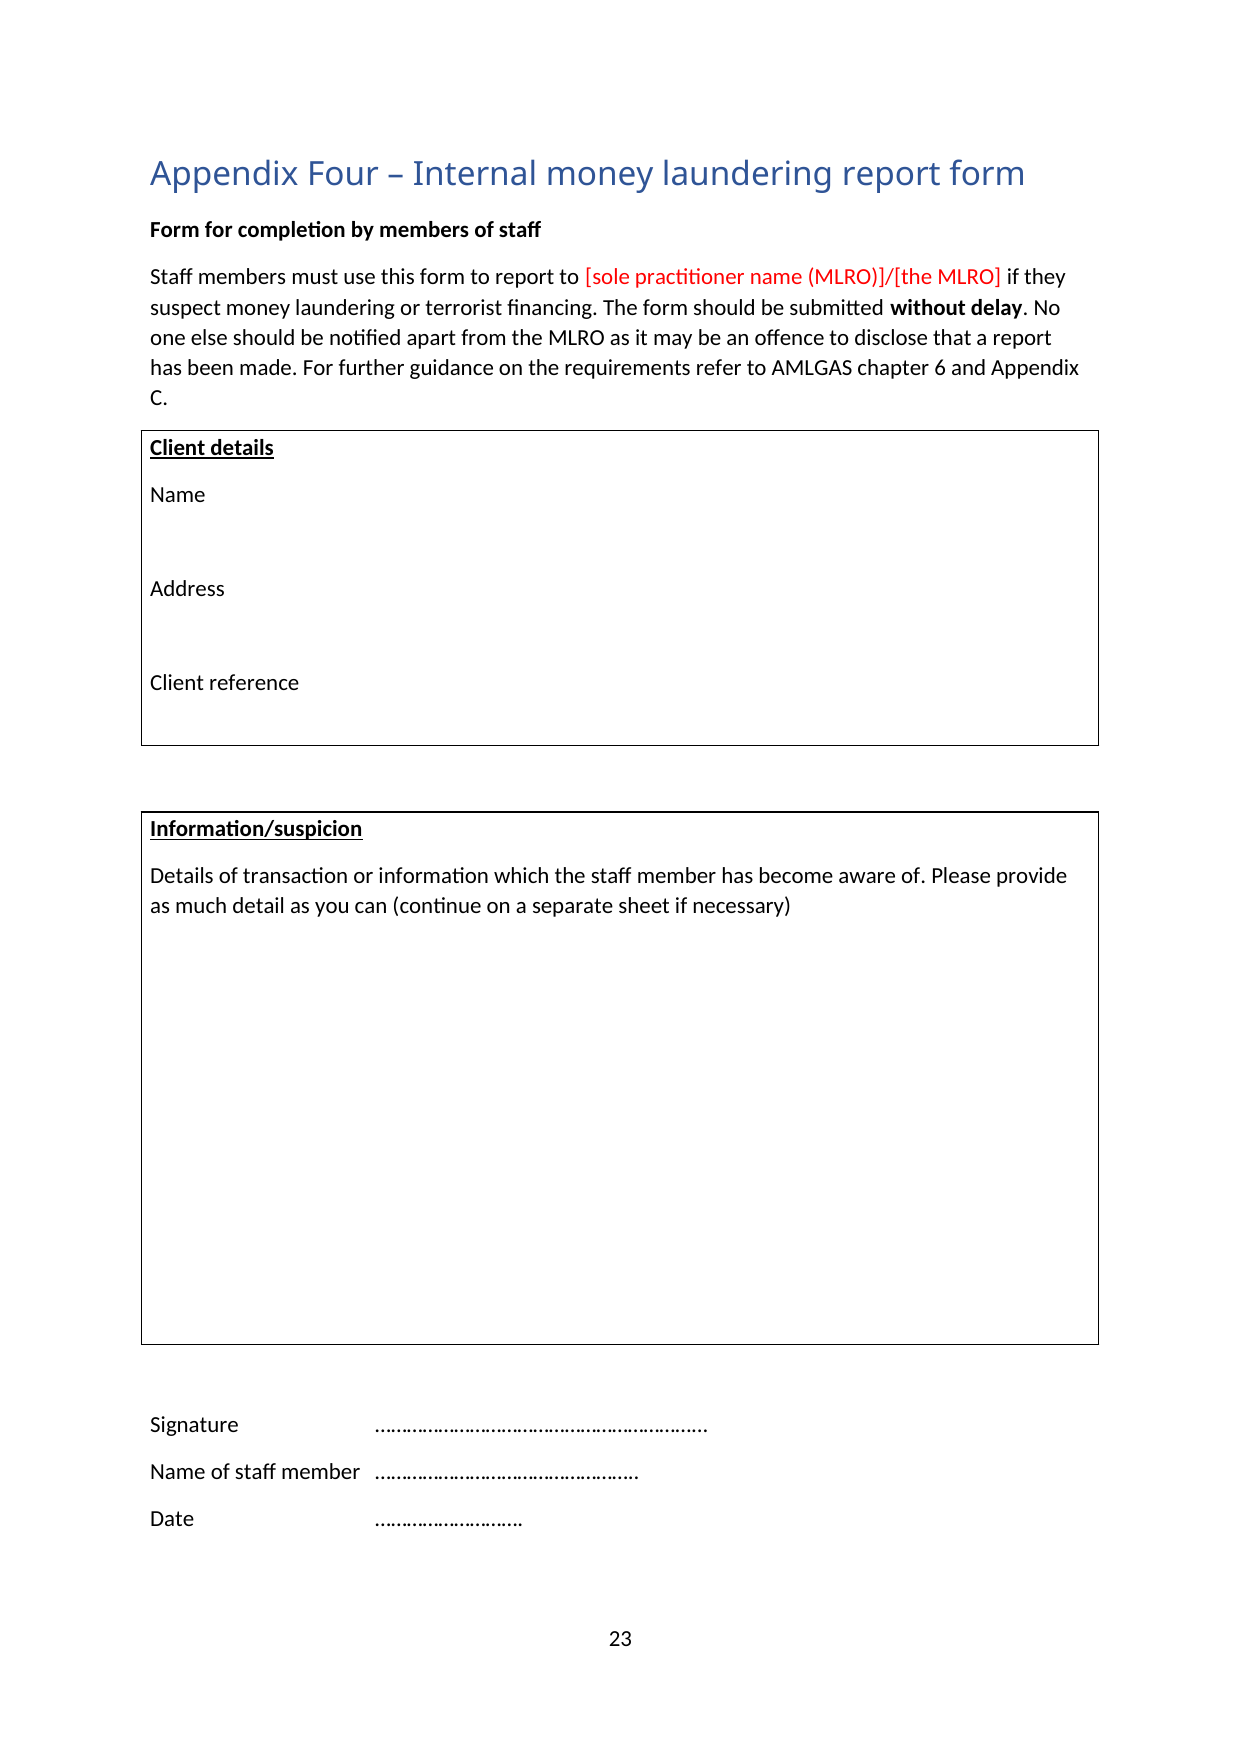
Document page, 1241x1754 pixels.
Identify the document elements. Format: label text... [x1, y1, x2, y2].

text Name [142, 477, 1098, 508]
text Date ………………………. [150, 1504, 1090, 1532]
text Signature ……………………………………………………... [150, 1410, 1090, 1438]
text Client details [142, 431, 1098, 461]
text Name of staff member ………………………………………….. [150, 1457, 1090, 1485]
text Address [142, 571, 1098, 602]
text Staff members must use this form to report to [sole practitioner name (MLRO)]/[the MLRO] if they suspect money laundering or terrorist financing. The form should be submitted without delay. No one else should be notified apart from the MLRO as it may be an offence to disclose that a report has been made. For further guidance on the requirements refer to AMLGAS chapter 6 and Appendix C. [150, 262, 1090, 411]
text Information/suspicion [142, 813, 1098, 843]
subtitle Appendix Four – Internal money laundering report form [150, 150, 1090, 195]
text Client reference [142, 664, 1098, 696]
text Details of transaction or information which the staff member has become aware of. Please provide as much detail as you can (continue on a separate sheet if necessary) [142, 858, 1098, 920]
text Form for completion by members of staff [150, 216, 1090, 244]
